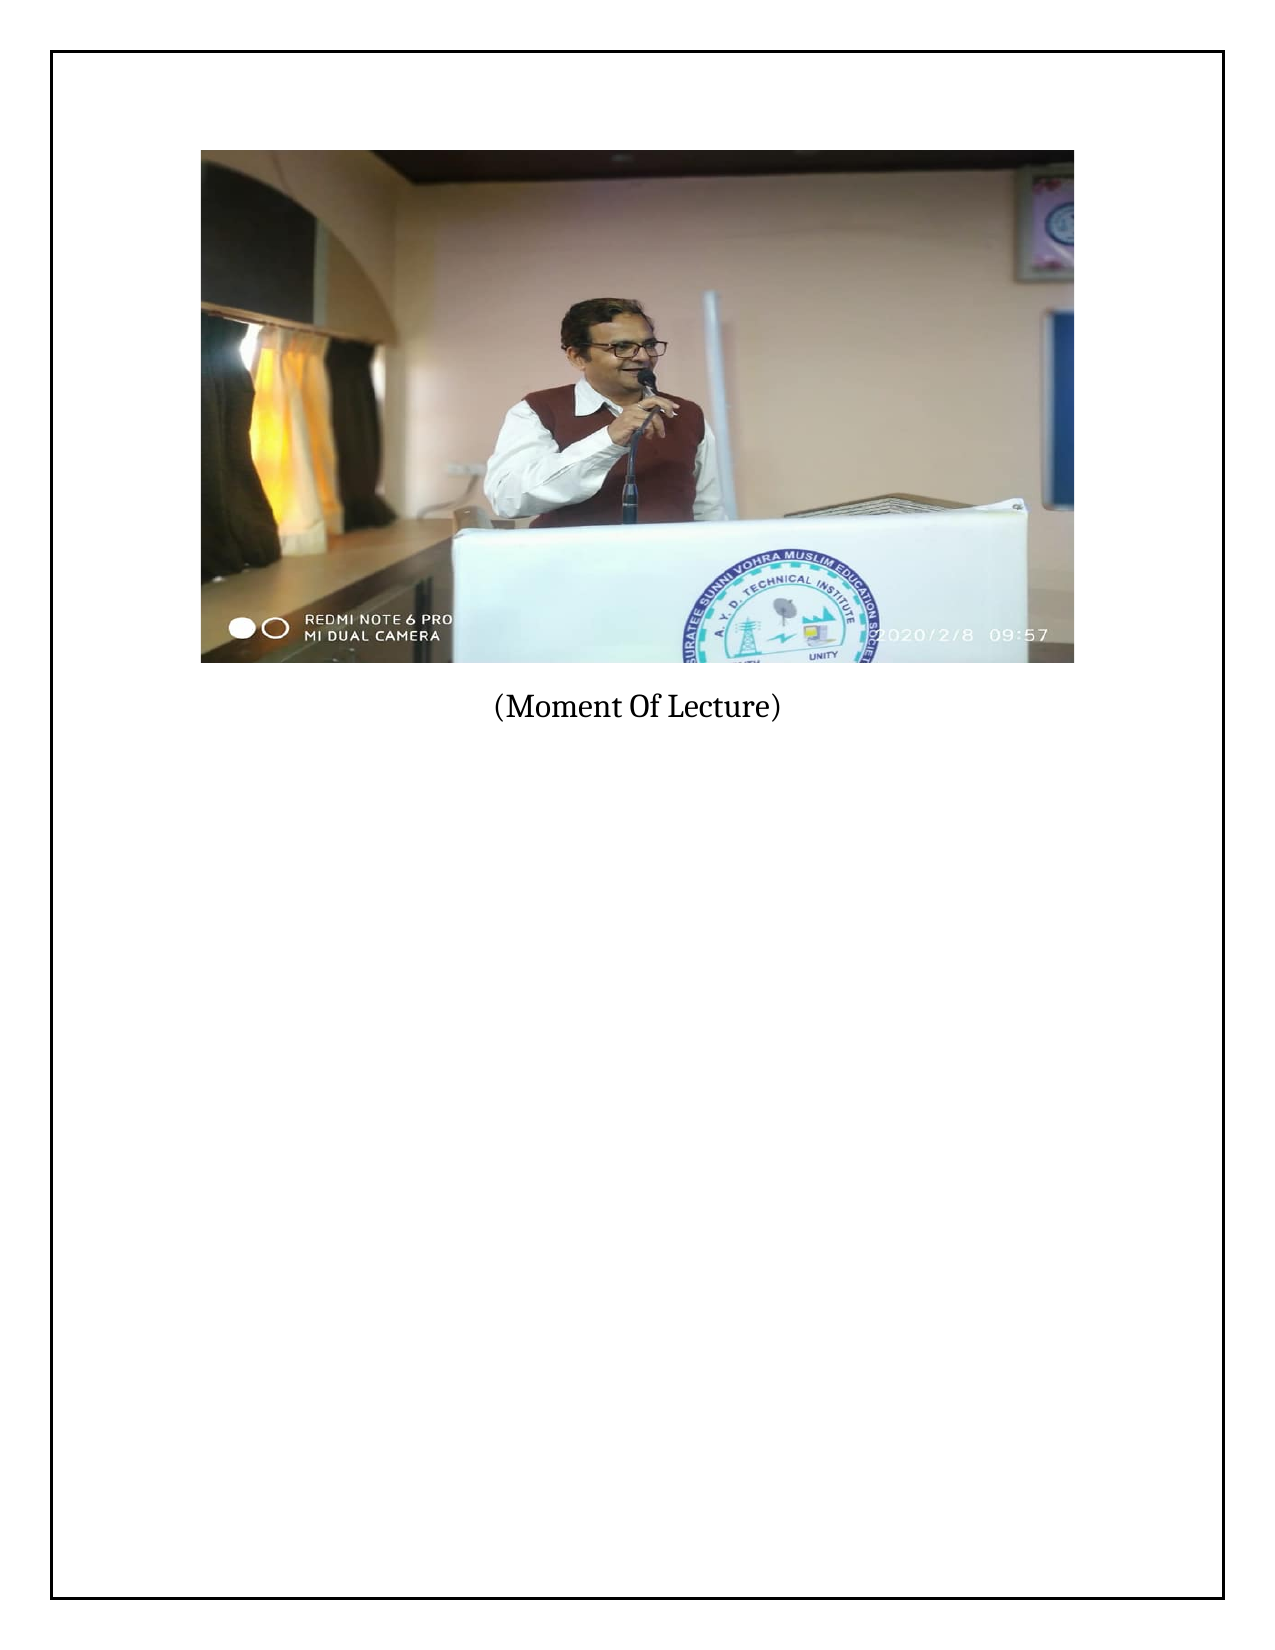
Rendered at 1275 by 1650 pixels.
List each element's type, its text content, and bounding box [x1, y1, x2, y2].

picture [200, 150, 1075, 663]
text (Moment Of Lecture) [150, 687, 1125, 726]
